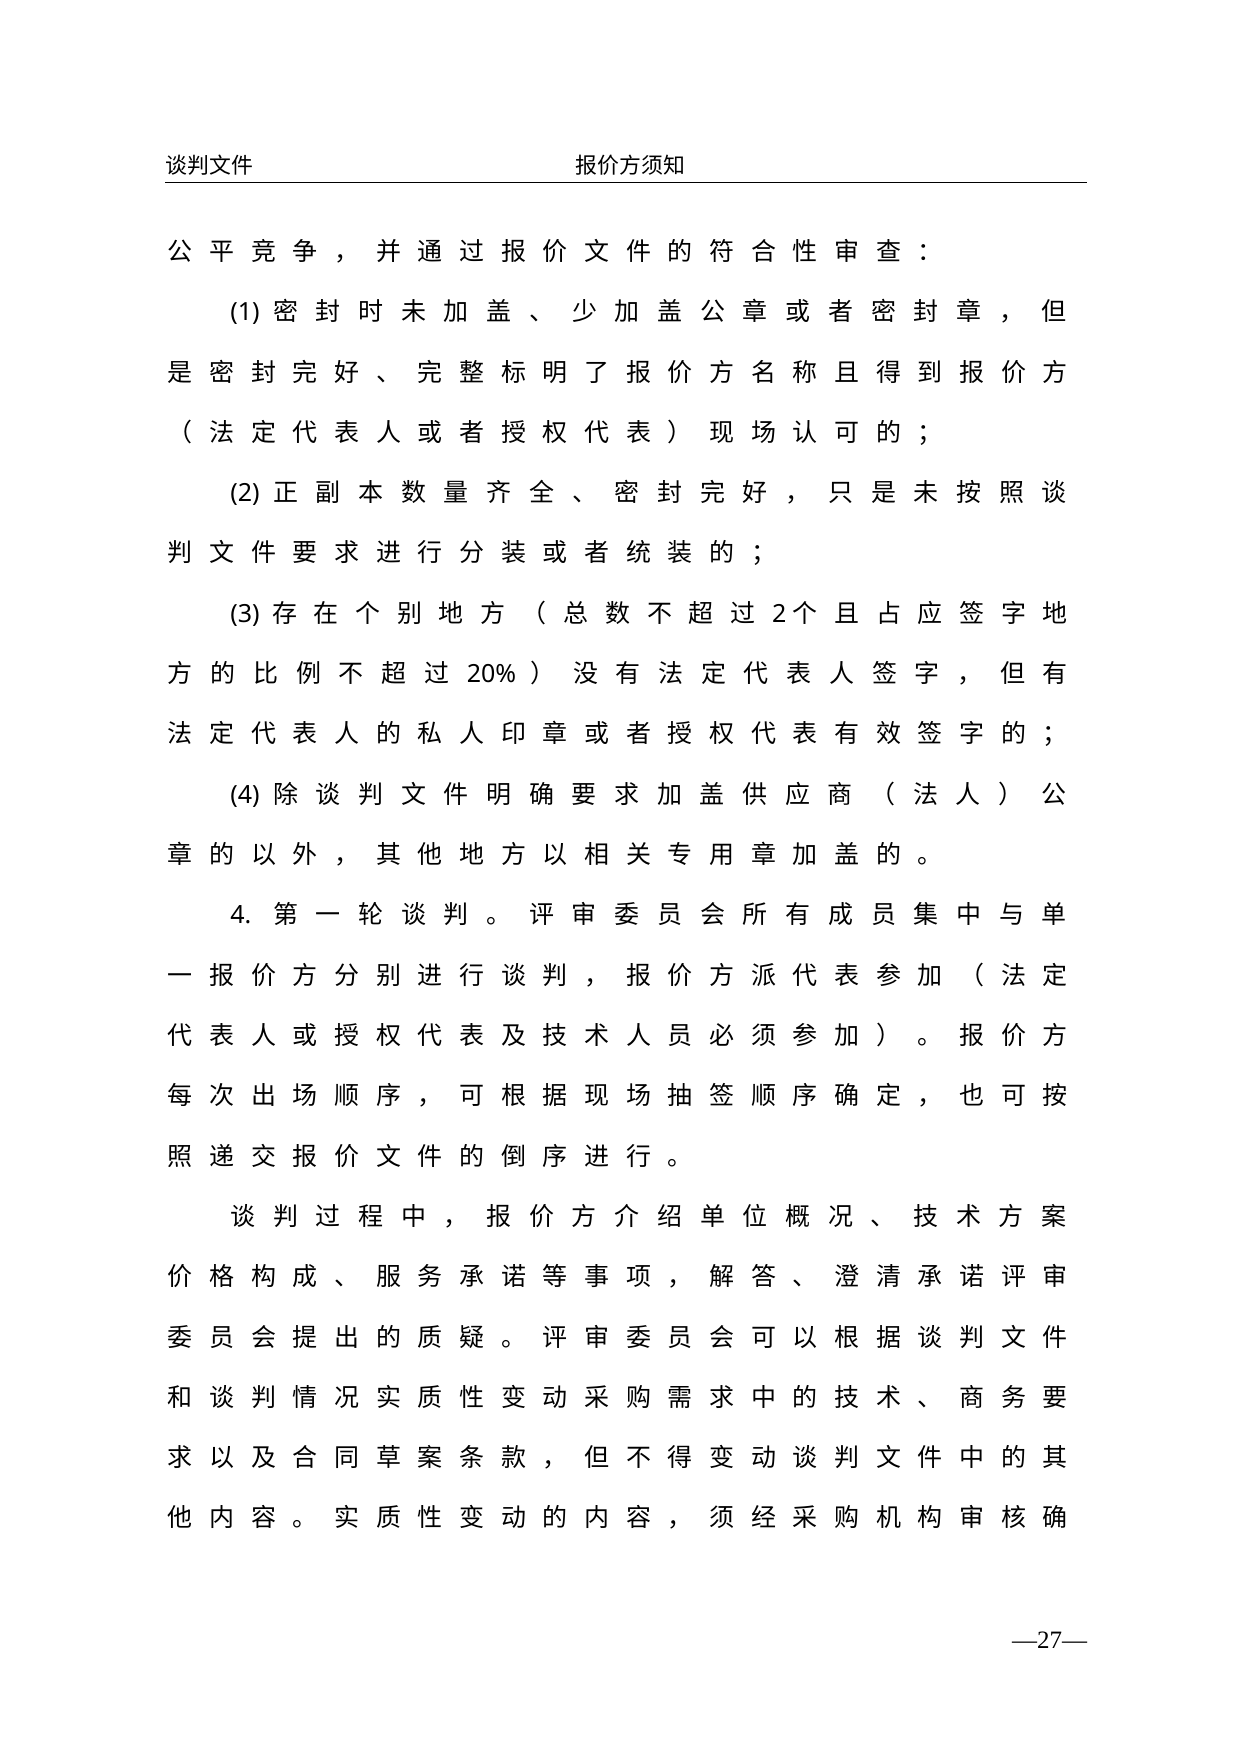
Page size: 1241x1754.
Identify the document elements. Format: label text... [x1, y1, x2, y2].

text (1)密封时未加盖、少加盖公章或者密封章，但是密封完好、完整标明了报价方名称且得到报价方（法定代表人或者授权代表）现场认可的； [168, 280, 1084, 461]
text (4)除谈判文件明确要求加盖供应商（法人）公章的以外，其他地方以相关专用章加盖的。 [168, 762, 1084, 883]
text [168, 219, 1084, 280]
text (3)存在个别地方（总数不超过2个且占应签字地方的比例不超过20%）没有法定代表人签字，但有法定代表人的私人印章或者授权代表有效签字的； [168, 581, 1084, 762]
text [168, 1184, 1084, 1546]
text (2)正副本数量齐全、密封完好，只是未按照谈判文件要求进行分装或者统装的； [168, 461, 1084, 581]
text 4.第一轮谈判。评审委员会所有成员集中与单一报价方分别进行谈判，报价方派代表参加（法定代表人或授权代表及技术人员必须参加）。报价方每次出场顺序，可根据现场抽签顺序确定，也可按照递交报价文件的倒序进行。 [168, 883, 1084, 1184]
